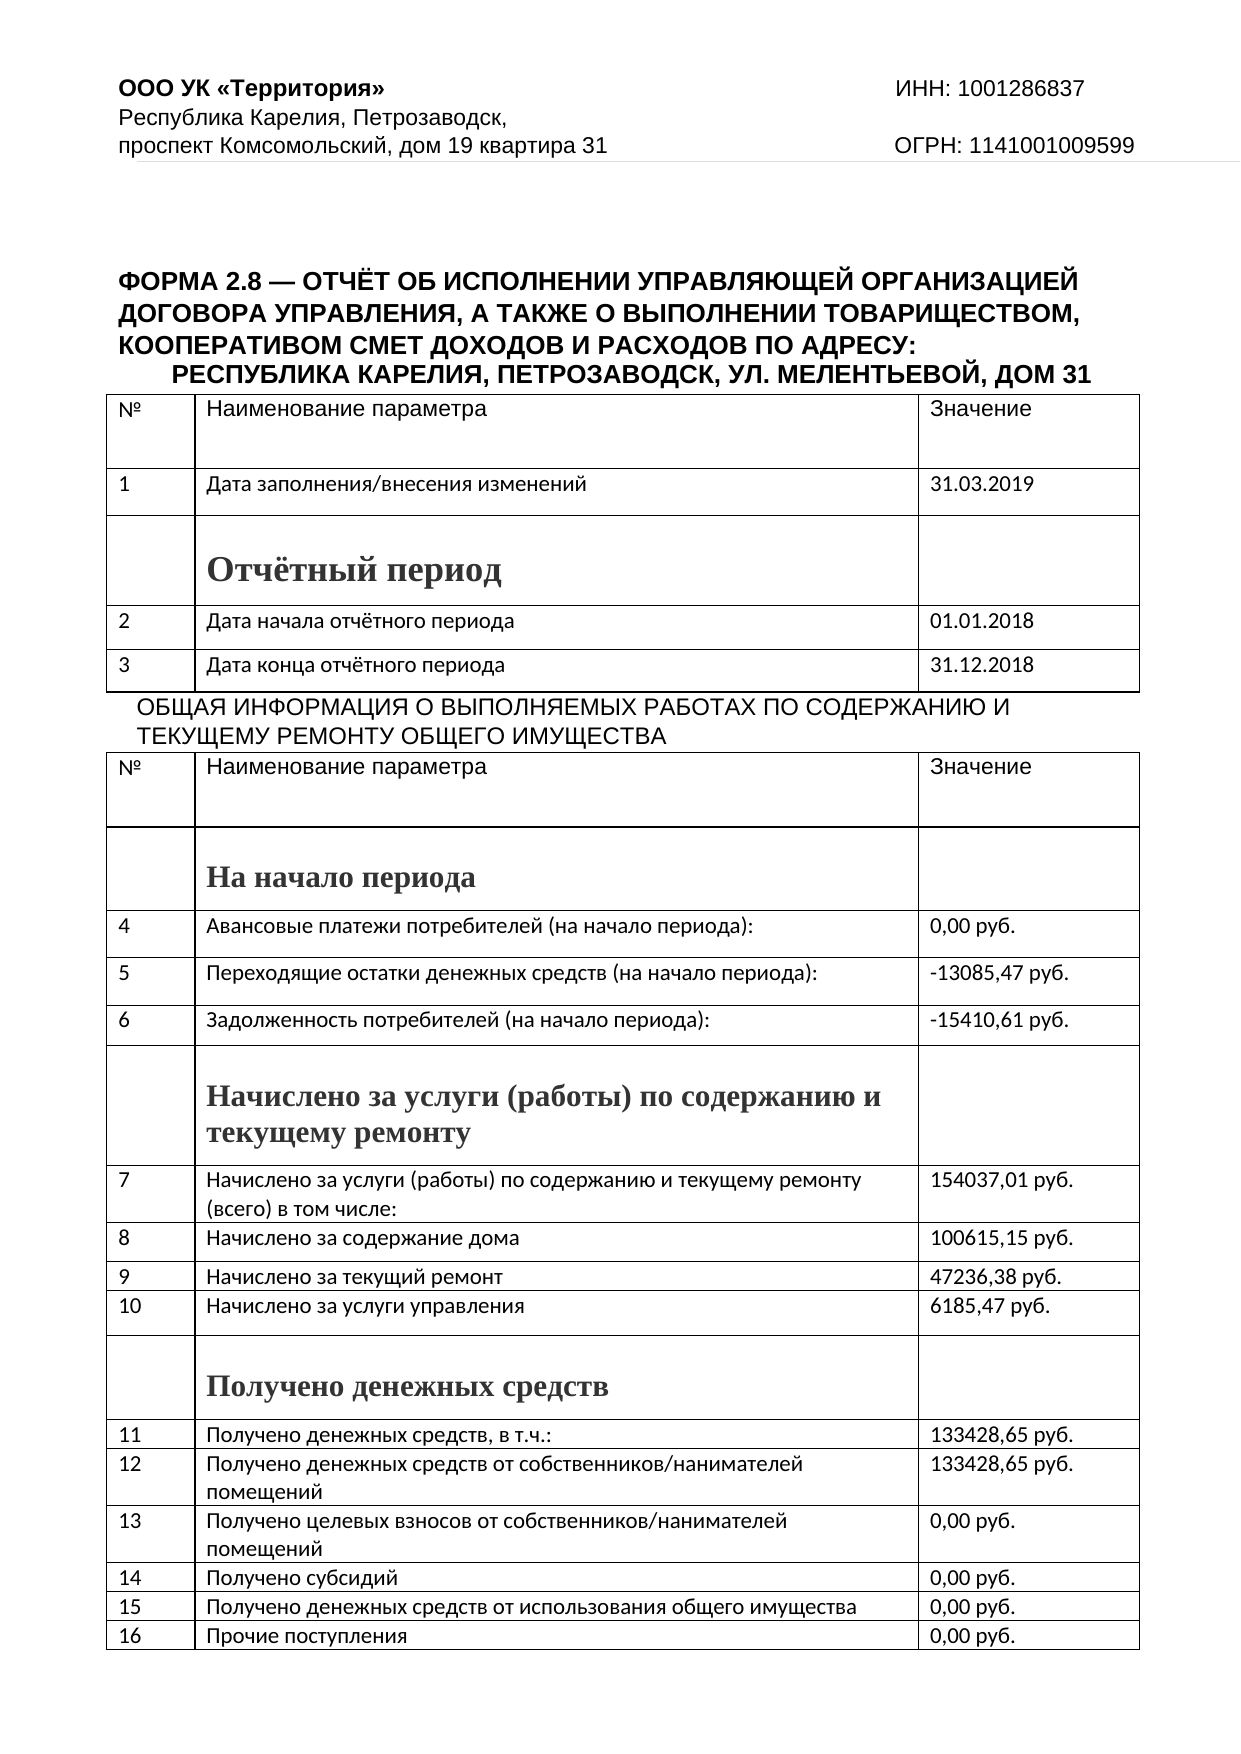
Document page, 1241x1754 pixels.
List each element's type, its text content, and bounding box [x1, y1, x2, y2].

table_cell 154037,01 руб. [919, 1166, 1139, 1222]
table_cell 4 [107, 911, 194, 957]
table_cell Дата начала отчётного периода [196, 606, 918, 649]
table_cell Задолженность потребителей (на начало периода): [196, 1006, 918, 1045]
table_cell [107, 1046, 194, 1164]
table_cell [107, 516, 194, 605]
text РЕСПУБЛИКА КАРЕЛИЯ, ПЕТРОЗАВОДСК, УЛ. МЕЛЕНТЬЕВОЙ, ДОМ 31 [118, 362, 1145, 389]
table_cell 0,00 руб. [919, 1563, 1139, 1591]
table_cell 0,00 руб. [919, 1592, 1139, 1620]
table_cell -15410,61 руб. [919, 1006, 1139, 1045]
table_cell Начислено за содержание дома [196, 1223, 918, 1261]
table_cell 133428,65 руб. [919, 1449, 1139, 1505]
table_cell 11 [107, 1420, 194, 1448]
table_cell 12 [107, 1449, 194, 1505]
table_cell 0,00 руб. [919, 1506, 1139, 1562]
table_cell -13085,47 руб. [919, 958, 1139, 1004]
table_cell Дата заполнения/внесения изменений [196, 469, 918, 515]
table_cell 133428,65 руб. [919, 1420, 1139, 1448]
table_cell 8 [107, 1223, 194, 1261]
table_header Наименование параметра [196, 395, 918, 468]
table_cell Начислено за услуги (работы) по содержанию и текущему ремонту (всего) в том числе: [196, 1166, 918, 1222]
text проспект Комсомольский, дом 19 квартира 31 ОГРН: 1141001009599 [118, 132, 1152, 159]
table_cell 7 [107, 1166, 194, 1222]
table_cell 31.12.2018 [919, 650, 1139, 691]
table_cell [919, 828, 1139, 910]
text ООО УК «Территория» ИНН: 1001286837 [118, 74, 1152, 101]
table_cell Получено денежных средств от использования общего имущества [196, 1592, 918, 1620]
table_cell [919, 1336, 1139, 1419]
table_cell 31.03.2019 [919, 469, 1139, 515]
table_cell 01.01.2018 [919, 606, 1139, 649]
table_cell 2 [107, 606, 194, 649]
table_cell Отчётный период [196, 516, 918, 605]
text ФОРМА 2.8 — ОТЧЁТ ОБ ИСПОЛНЕНИИ УПРАВЛЯЮЩЕЙ ОРГАНИЗАЦИЕЙ ДОГОВОРА УПРАВЛЕНИЯ, А ТАКЖЕ О ВЫПОЛНЕНИИ ТОВАРИЩЕСТВОМ, КООПЕРАТИВОМ СМЕТ ДОХОДОВ И РАСХОДОВ ПО АДРЕСУ: [118, 266, 1152, 360]
table_cell Прочие поступления [196, 1621, 918, 1649]
text Республика Карелия, Петрозаводск, [118, 104, 1152, 130]
table_cell 10 [107, 1291, 194, 1335]
table_header Значение [919, 395, 1139, 468]
table_cell [919, 1046, 1139, 1164]
table_cell [919, 516, 1139, 605]
table_cell Получено денежных средств, в т.ч.: [196, 1420, 918, 1448]
table_cell [107, 1336, 194, 1419]
table_cell Получено субсидий [196, 1563, 918, 1591]
table_cell 47236,38 руб. [919, 1262, 1139, 1290]
table_cell 0,00 руб. [919, 911, 1139, 957]
table_header Значение [919, 753, 1139, 826]
table_cell 3 [107, 650, 194, 691]
table_cell Получено целевых взносов от собственников/нанимателей помещений [196, 1506, 918, 1562]
table_cell 6185,47 руб. [919, 1291, 1139, 1335]
table_cell 13 [107, 1506, 194, 1562]
table_cell 1 [107, 469, 194, 515]
table_cell 9 [107, 1262, 194, 1290]
table_cell Авансовые платежи потребителей (на начало периода): [196, 911, 918, 957]
table_cell 0,00 руб. [919, 1621, 1139, 1649]
table_cell 16 [107, 1621, 194, 1649]
table_header Наименование параметра [196, 753, 918, 826]
table_cell [107, 828, 194, 910]
table_header № [107, 753, 194, 826]
table_header № [107, 395, 194, 468]
table_cell Дата конца отчётного периода [196, 650, 918, 691]
table_cell Начислено за текущий ремонт [196, 1262, 918, 1290]
table_cell 14 [107, 1563, 194, 1591]
table_cell 100615,15 руб. [919, 1223, 1139, 1261]
table_cell Получено денежных средств [196, 1336, 918, 1419]
text ОБЩАЯ ИНФОРМАЦИЯ О ВЫПОЛНЯЕМЫХ РАБОТАХ ПО СОДЕРЖАНИЮ И ТЕКУЩЕМУ РЕМОНТУ ОБЩЕГО ИМУЩЕСТВА [136, 692, 1143, 750]
table_cell 15 [107, 1592, 194, 1620]
table_cell 6 [107, 1006, 194, 1045]
table_cell Получено денежных средств от собственников/нанимателей помещений [196, 1449, 918, 1505]
table_cell Начислено за услуги (работы) по содержанию и текущему ремонту [196, 1046, 918, 1164]
table_cell Переходящие остатки денежных средств (на начало периода): [196, 958, 918, 1004]
table_cell Начислено за услуги управления [196, 1291, 918, 1335]
table_cell 5 [107, 958, 194, 1004]
table_cell На начало периода [196, 828, 918, 910]
